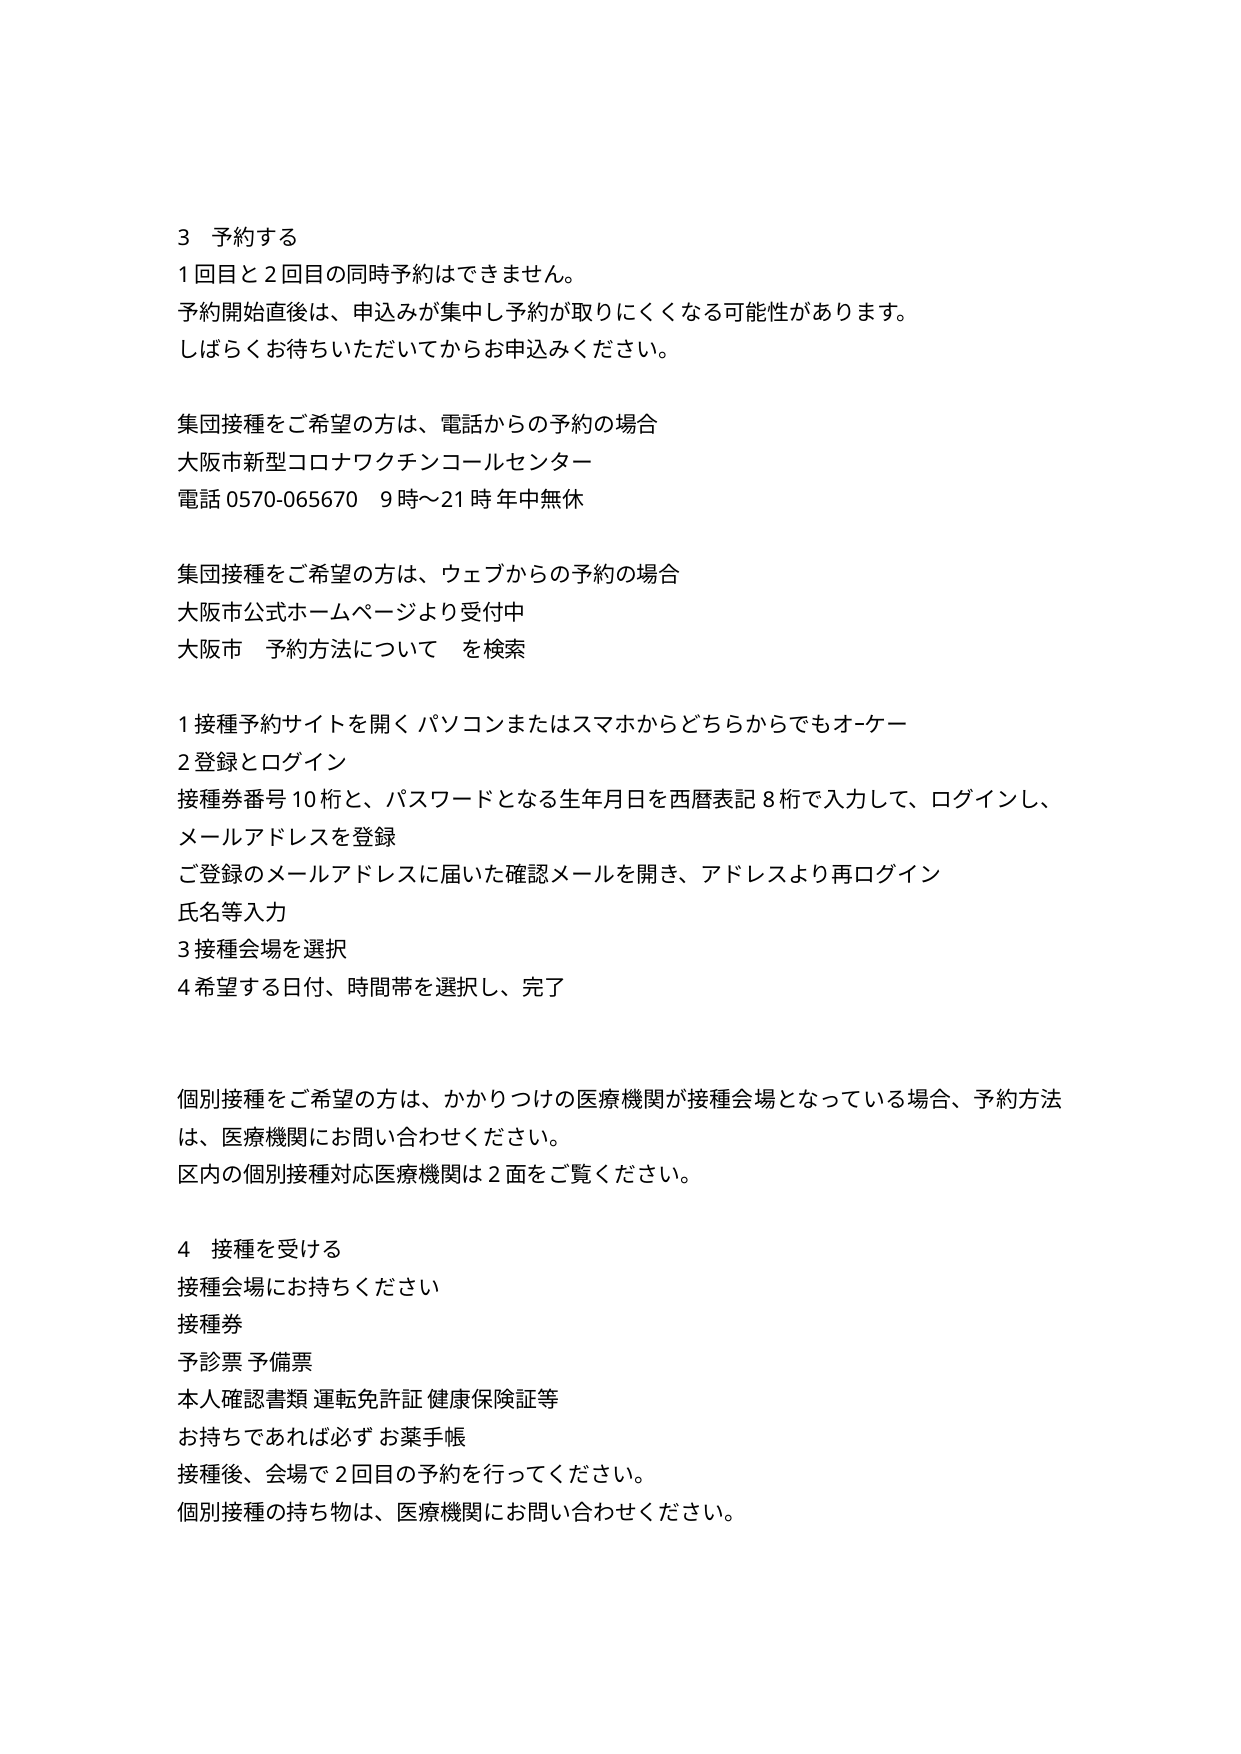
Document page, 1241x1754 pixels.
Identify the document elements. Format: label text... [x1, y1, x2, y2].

text 予診票 予備票 [177, 1342, 1063, 1379]
text 3接種会場を選択 [177, 929, 1063, 967]
text 1接種予約サイトを開く パソコンまたはスマホからどちらからでもオｰケー [177, 704, 1063, 742]
text 接種後、会場で2回目の予約を行ってください。 [177, 1454, 1063, 1492]
text 集団接種をご希望の方は、ウェブからの予約の場合 [177, 554, 1063, 592]
text 予約開始直後は、申込みが集中し予約が取りにくくなる可能性があります。 [177, 292, 1063, 329]
text 集団接種をご希望の方は、電話からの予約の場合 [177, 404, 1063, 442]
text しばらくお待ちいただいてからお申込みください。 [177, 329, 1063, 367]
text 4 接種を受ける [177, 1229, 1063, 1267]
text 大阪市公式ホームページより受付中 [177, 592, 1063, 629]
text お持ちであれば必ず お薬手帳 [177, 1417, 1063, 1454]
text 氏名等入力 [177, 892, 1063, 929]
text 大阪市 予約方法について を検索 [177, 629, 1063, 667]
text 大阪市新型コロナワクチンコールセンター [177, 442, 1063, 479]
text 接種会場にお持ちください [177, 1267, 1063, 1304]
text 本人確認書類 運転免許証 健康保険証等 [177, 1379, 1063, 1417]
text 個別接種の持ち物は、医療機関にお問い合わせください。 [177, 1492, 1063, 1529]
text 接種券番号10桁と、パスワードとなる生年月日を西暦表記8桁で入力して、ログインし、メールアドレスを登録 [177, 779, 1063, 854]
text ご登録のメールアドレスに届いた確認メールを開き、アドレスより再ログイン [177, 854, 1063, 892]
text 3 予約する [177, 217, 1063, 254]
text 電話 0570-065670 9時～21時 年中無休 [177, 479, 1063, 517]
text 2登録とログイン [177, 742, 1063, 779]
text 個別接種をご希望の方は、かかりつけの医療機関が接種会場となっている場合、予約方法は、医療機関にお問い合わせください。 [177, 1079, 1063, 1154]
text 4希望する日付、時間帯を選択し、完了 [177, 967, 1063, 1004]
text 接種券 [177, 1304, 1063, 1342]
text 区内の個別接種対応医療機関は2面をご覧ください。 [177, 1154, 1063, 1192]
text 1回目と2回目の同時予約はできません。 [177, 254, 1063, 292]
